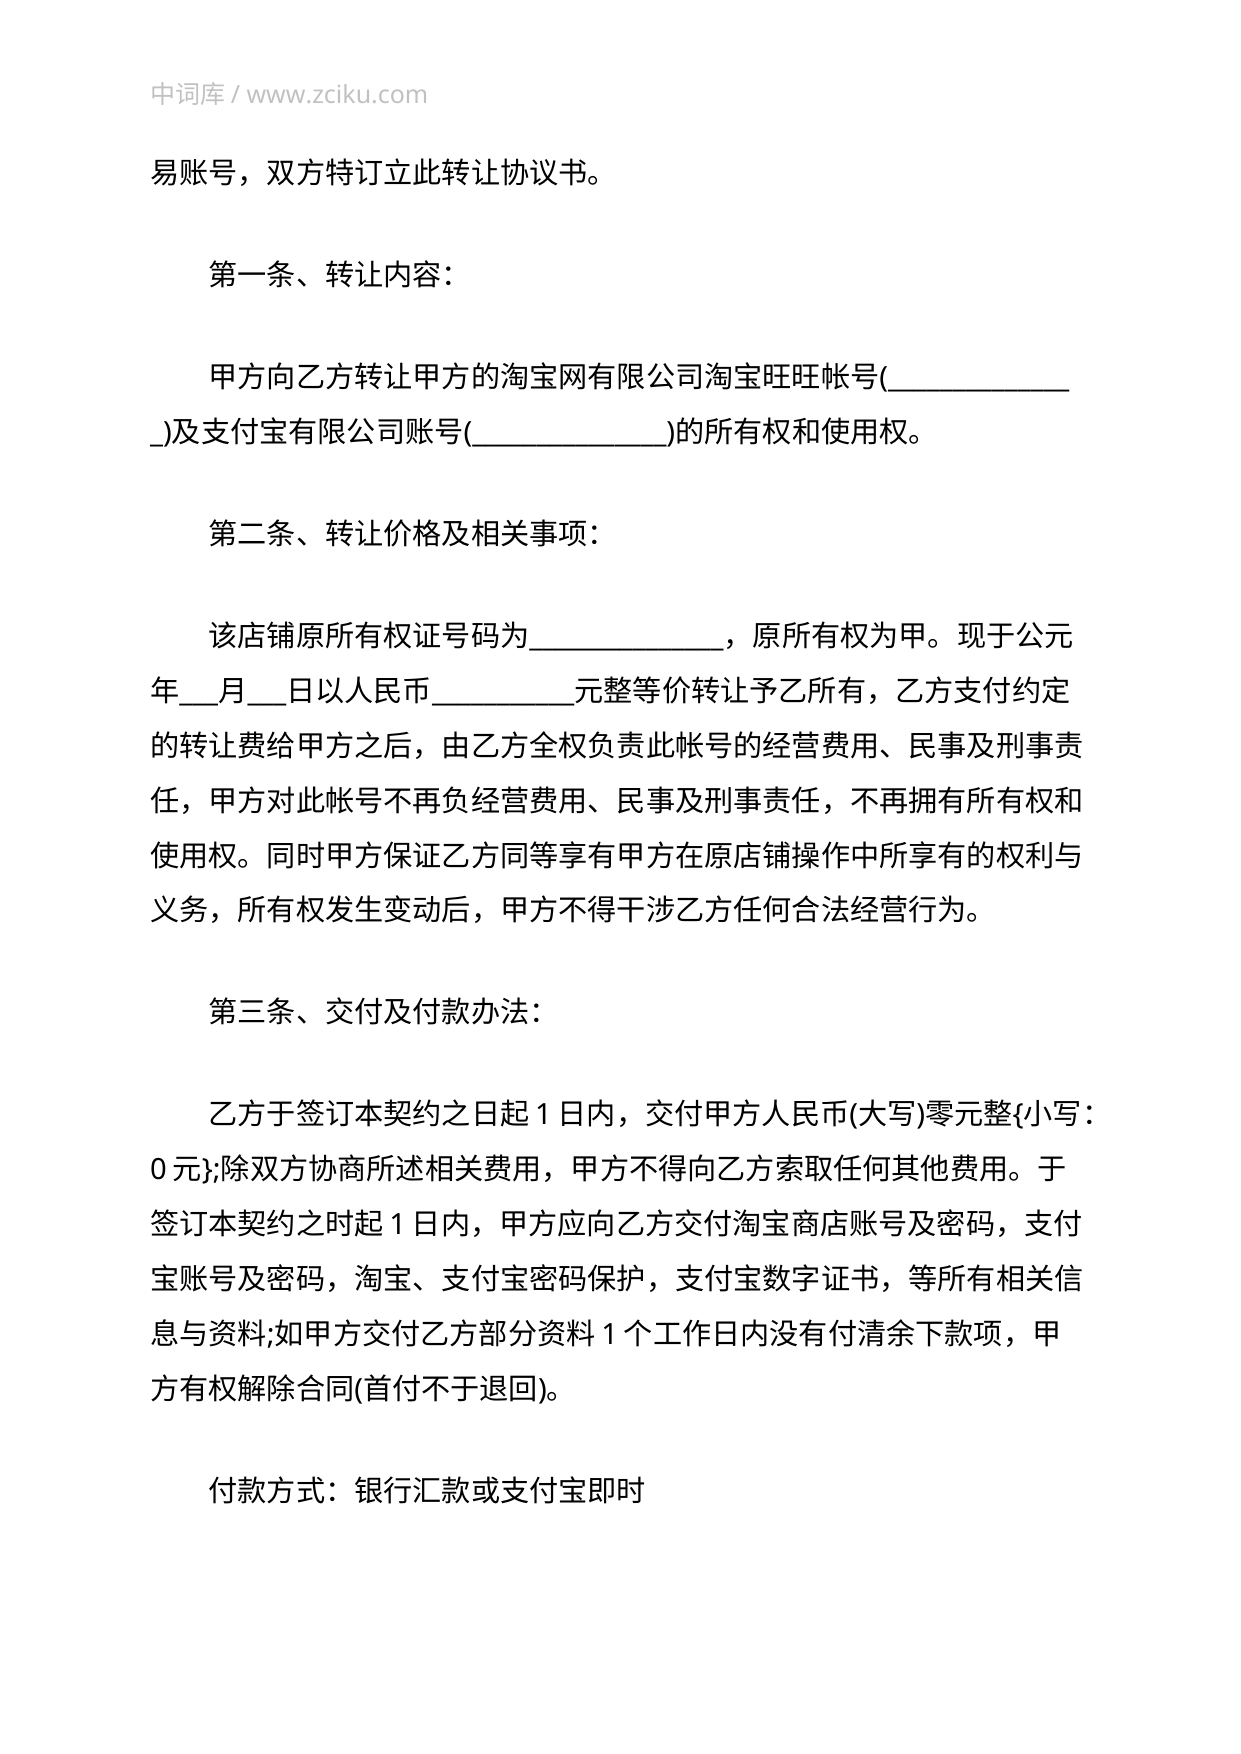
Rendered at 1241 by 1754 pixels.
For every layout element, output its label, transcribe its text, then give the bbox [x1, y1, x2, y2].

text 第二条、转让价格及相关事项： [150, 511, 1090, 553]
text 第三条、交付及付款办法： [150, 989, 1090, 1031]
text 甲方向乙方转让甲方的淘宝网有限公司淘宝旺旺帐号(_______________)及支付宝有限公司账号(_______________)的所有权和使用权。 [150, 353, 1090, 451]
text 该店铺原所有权证号码为_______________，原所有权为甲。现于公元年___月___日以人民币___________元整等价转让予乙所有，乙方支付约定的转让费给甲方之后，由乙方全权负责此帐号的经营费用、民事及刑事责任，甲方对此帐号不再负经营费用、民事及刑事责任，不再拥有所有权和使用权。同时甲方保证乙方同等享有甲方在原店铺操作中所享有的权利与义务，所有权发生变动后，甲方不得干涉乙方任何合法经营行为。 [150, 612, 1090, 929]
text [150, 150, 1090, 192]
text 第一条、转让内容： [150, 252, 1090, 294]
text 乙方于签订本契约之日起1日内，交付甲方人民币(大写)零元整{小写：0元};除双方协商所述相关费用，甲方不得向乙方索取任何其他费用。于签订本契约之时起1日内，甲方应向乙方交付淘宝商店账号及密码，支付宝账号及密码，淘宝、支付宝密码保护，支付宝数字证书，等所有相关信息与资料;如甲方交付乙方部分资料1个工作日内没有付清余下款项，甲方有权解除合同(首付不于退回)。 [150, 1091, 1090, 1408]
text 付款方式：银行汇款或支付宝即时 [150, 1467, 1090, 1510]
